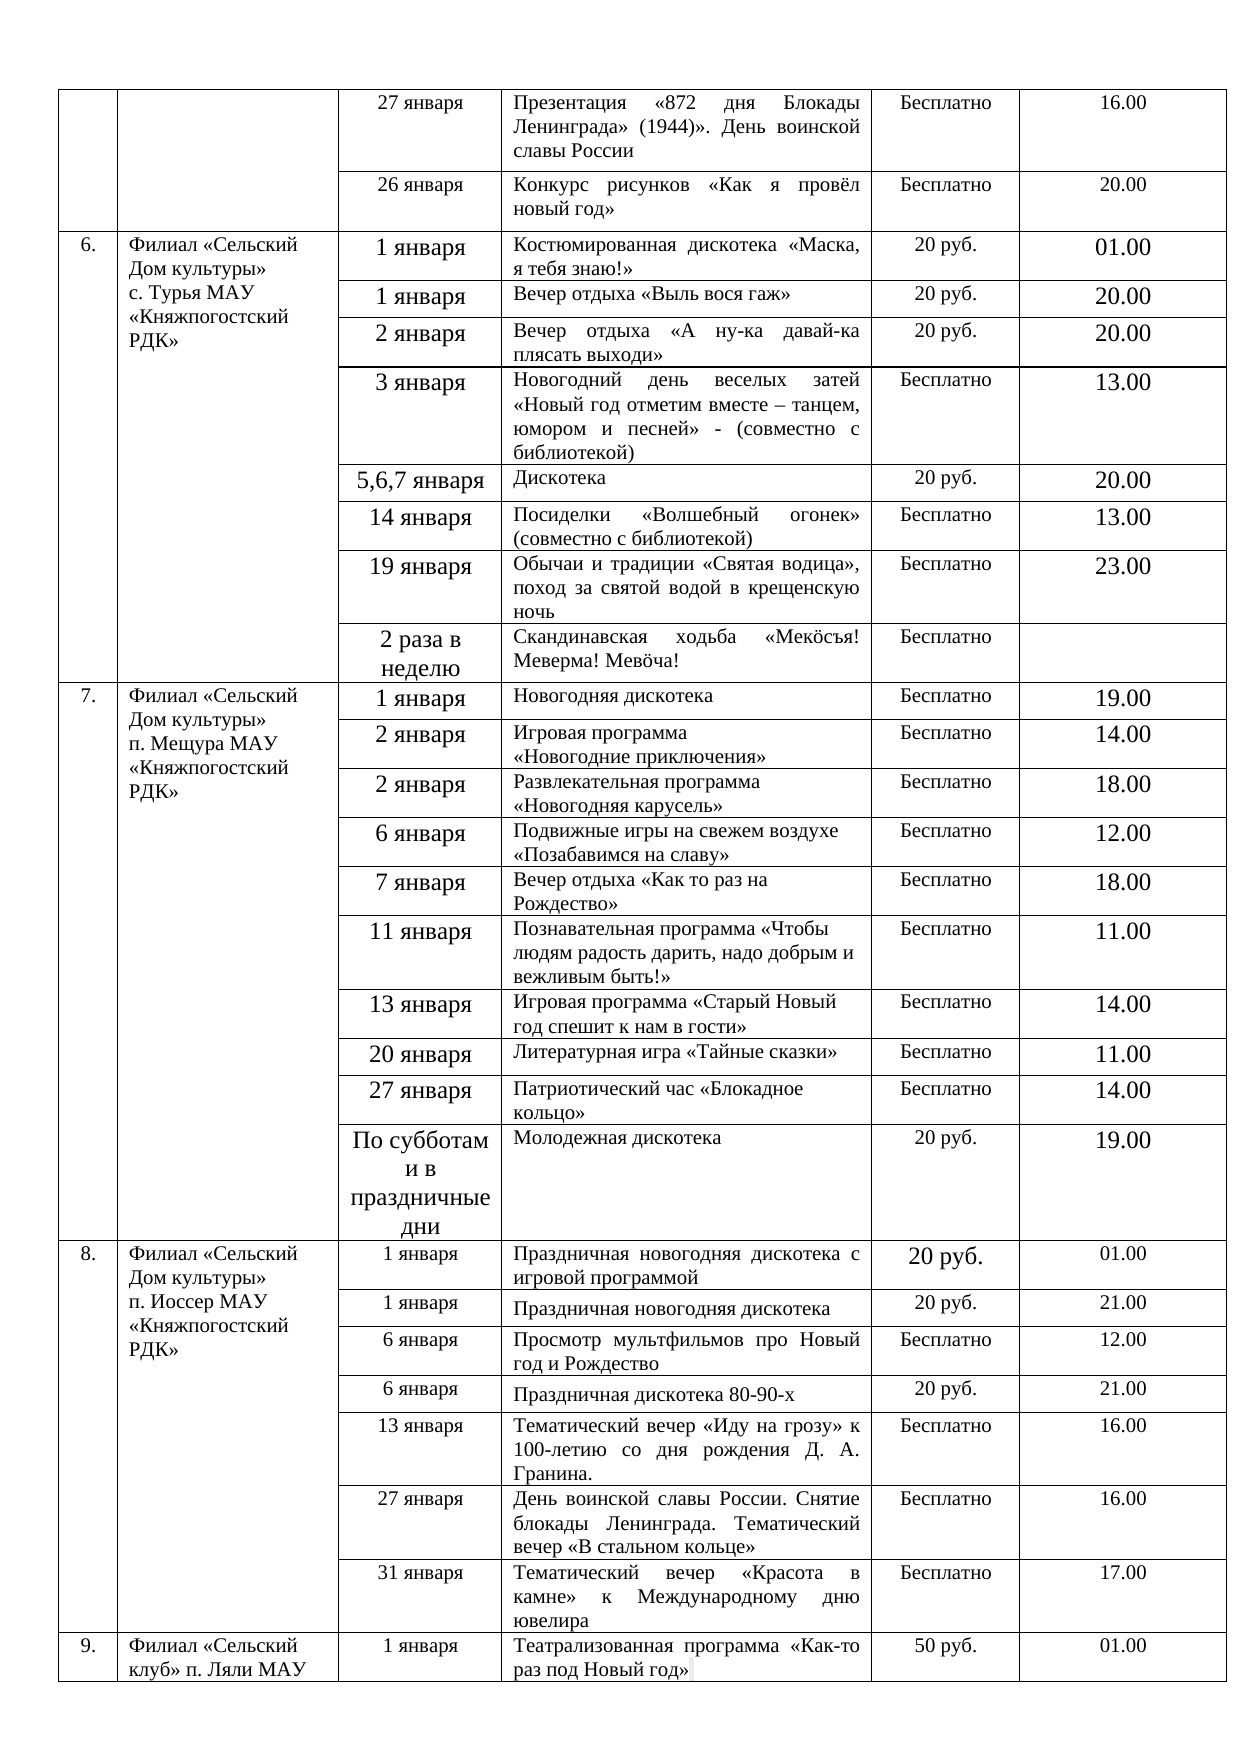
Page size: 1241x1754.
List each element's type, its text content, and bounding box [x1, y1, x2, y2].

table_cell Бесплатно [872, 551, 1019, 623]
table_cell 6. [59, 232, 117, 682]
table_cell 17.00 [1020, 1560, 1226, 1632]
table_cell Конкурс рисунков «Как я провёл новый год» [502, 172, 871, 231]
table_cell Бесплатно [872, 90, 1019, 171]
table_cell 18.00 [1020, 769, 1226, 817]
table_cell Познавательная программа «Чтобы людям радость дарить, надо добрым и вежливым быть!» [502, 916, 871, 988]
table_cell Презентация «872 дня Блокады Ленинграда» (1944)». День воинской славы России [502, 90, 871, 171]
table_cell Бесплатно [872, 683, 1019, 718]
table_cell Новогодний день веселых затей «Новый год отметим вместе – танцем, юмором и песней» - (совместно с библиотекой) [502, 368, 871, 464]
table_cell 16.00 [1020, 1486, 1226, 1558]
table_cell Бесплатно [872, 916, 1019, 988]
table_cell 20 руб. [872, 318, 1019, 366]
table_cell Игровая программа «Новогодние приключения» [502, 720, 871, 768]
table_cell 2 января [339, 720, 501, 768]
table_cell Бесплатно [872, 368, 1019, 464]
table_cell 14 января [339, 502, 501, 550]
table_cell 31 января [339, 1560, 501, 1632]
table_cell Бесплатно [872, 720, 1019, 768]
table_cell Новогодняя дискотека [502, 683, 871, 718]
table_cell 1 января [339, 232, 501, 280]
table_cell 20 руб. [872, 1241, 1019, 1289]
table_cell Вечер отдыха «А ну-ка давай-ка плясать выходи» [502, 318, 871, 366]
table_cell 01.00 [1020, 1633, 1226, 1681]
table_cell Тематический вечер «Красота в камне» к Международному дню ювелира [502, 1560, 871, 1632]
table_cell 20.00 [1020, 172, 1226, 231]
table_cell 11.00 [1020, 916, 1226, 988]
table_cell 20.00 [1020, 281, 1226, 317]
table_cell 6 января [339, 1376, 501, 1412]
table_cell Бесплатно [872, 818, 1019, 866]
table_cell Дискотека [502, 465, 871, 501]
table_cell 7. [59, 683, 117, 1240]
table_cell Праздничная дискотека 80-90-х [502, 1376, 871, 1412]
table_cell 12.00 [1020, 1327, 1226, 1375]
table_cell 6 января [339, 1327, 501, 1375]
table_cell 11.00 [1020, 1039, 1226, 1074]
table_cell 2 января [339, 769, 501, 817]
table_cell 3 января [339, 368, 501, 464]
table_cell 1 января [339, 1290, 501, 1326]
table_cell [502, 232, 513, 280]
table_cell 20.00 [1020, 318, 1226, 366]
table_cell 19.00 [1020, 683, 1226, 718]
table_cell 14.00 [1020, 1076, 1226, 1124]
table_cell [118, 1633, 338, 1681]
table_cell Бесплатно [872, 1560, 1019, 1632]
table_cell 21.00 [1020, 1376, 1226, 1412]
table_cell 14.00 [1020, 990, 1226, 1038]
table_cell Развлекательная программа «Новогодняя карусель» [502, 769, 871, 817]
table_cell 19.00 [1020, 1125, 1226, 1240]
table_cell 6 января [339, 818, 501, 866]
table_cell Подвижные игры на свежем воздухе «Позабавимся на славу» [502, 818, 871, 866]
table_cell Бесплатно [872, 1413, 1019, 1485]
table_cell 1 января [339, 683, 501, 718]
table_cell 16.00 [1020, 90, 1226, 171]
table_cell 12.00 [1020, 818, 1226, 866]
table_cell 18.00 [1020, 867, 1226, 915]
table_cell 20 руб. [872, 1125, 1019, 1240]
table_cell Бесплатно [872, 769, 1019, 817]
table_cell Скандинавская ходьба «Мекӧсъя! Меверма! Мевӧча! [502, 624, 871, 682]
table_cell 2 января [339, 318, 501, 366]
table_cell 1 января [339, 281, 501, 317]
table_cell Филиал «Сельский Дом культуры» с. Турья МАУ «Княжпогостский РДК» [118, 232, 338, 682]
table_cell 11 января [339, 916, 501, 988]
table_cell Бесплатно [872, 1076, 1019, 1124]
table_cell 1 января [339, 1241, 501, 1289]
table_cell Посиделки «Волшебный огонек» (совместно с библиотекой) [502, 502, 871, 550]
table_cell По субботам и в праздничные дни [339, 1125, 501, 1240]
table_cell Филиал «Сельский Дом культуры» п. Иоссер МАУ «Княжпогостский РДК» [118, 1241, 338, 1632]
table_cell Бесплатно [872, 1486, 1019, 1558]
table_cell Бесплатно [872, 502, 1019, 550]
table_cell 20 руб. [872, 1290, 1019, 1326]
table_cell 13 января [339, 990, 501, 1038]
table_cell Молодежная дискотека [502, 1125, 871, 1240]
table_cell 20 руб. [872, 232, 1019, 280]
table_cell 5,6,7 января [339, 465, 501, 501]
table_cell Праздничная новогодняя дискотека с игровой программой [502, 1241, 871, 1289]
table_cell 01.00 [1020, 1241, 1226, 1289]
table_cell 21.00 [1020, 1290, 1226, 1326]
table_cell Бесплатно [872, 867, 1019, 915]
table_cell Вечер отдыха «Выль вося гаж» [502, 281, 871, 317]
table_cell Просмотр мультфильмов про Новый год и Рождество [502, 1327, 871, 1375]
table_cell 27 января [339, 90, 501, 171]
table_cell Бесплатно [872, 1327, 1019, 1375]
table_cell День воинской славы России. Снятие блокады Ленинграда. Тематический вечер «В стальном кольце» [502, 1486, 871, 1558]
table_cell 20 руб. [872, 1376, 1019, 1412]
table_cell Игровая программа «Старый Новый год спешит к нам в гости» [502, 990, 871, 1038]
table_cell Бесплатно [872, 990, 1019, 1038]
table_cell 1 января [339, 1633, 501, 1681]
table_cell 27 января [339, 1486, 501, 1558]
table_cell Вечер отдыха «Как то раз на Рождество» [502, 867, 871, 915]
table_cell 20 руб. [872, 465, 1019, 501]
table_cell 23.00 [1020, 551, 1226, 623]
table_cell 14.00 [1020, 720, 1226, 768]
table_cell Литературная игра «Тайные сказки» [502, 1039, 871, 1074]
table_cell 9. [59, 1633, 117, 1681]
table_cell Обычаи и традиции «Святая водица», поход за святой водой в крещенскую ночь [555, 551, 871, 623]
table_cell Бесплатно [872, 172, 1019, 231]
table_cell [1020, 624, 1226, 682]
table_cell 13.00 [1020, 368, 1226, 464]
table_cell 2 раза в неделю [339, 624, 501, 682]
table_cell 26 января [339, 172, 501, 231]
table_cell Бесплатно [872, 1039, 1019, 1074]
table_cell Праздничная новогодняя дискотека [502, 1290, 871, 1326]
table_cell 19 января [339, 551, 501, 623]
table_cell 8. [59, 1241, 117, 1632]
table_cell 13 января [339, 1413, 501, 1485]
table_cell Тематический вечер «Иду на грозу» к 100-летию со дня рождения Д. А. Гранина. [502, 1413, 871, 1485]
table_cell 16.00 [1020, 1413, 1226, 1485]
table_cell Костюмированная дискотека «Маска, я тебя знаю!» [633, 232, 871, 280]
table_cell 7 января [339, 867, 501, 915]
table_cell 01.00 [1020, 232, 1226, 280]
table_cell 50 руб. [872, 1633, 1019, 1681]
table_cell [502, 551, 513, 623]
table_cell Театрализованная программа «Как-то раз под Новый год» [502, 1633, 871, 1681]
table_cell Патриотический час «Блокадное кольцо» [502, 1076, 871, 1124]
table_cell 20 руб. [872, 281, 1019, 317]
table_cell Филиал «Сельский Дом культуры» п. Мещура МАУ «Княжпогостский РДК» [118, 683, 338, 1240]
table_cell 20.00 [1020, 465, 1226, 501]
table_cell 27 января [339, 1076, 501, 1124]
table_cell 13.00 [1020, 502, 1226, 550]
table_cell Бесплатно [872, 624, 1019, 682]
table_cell 20 января [339, 1039, 501, 1074]
